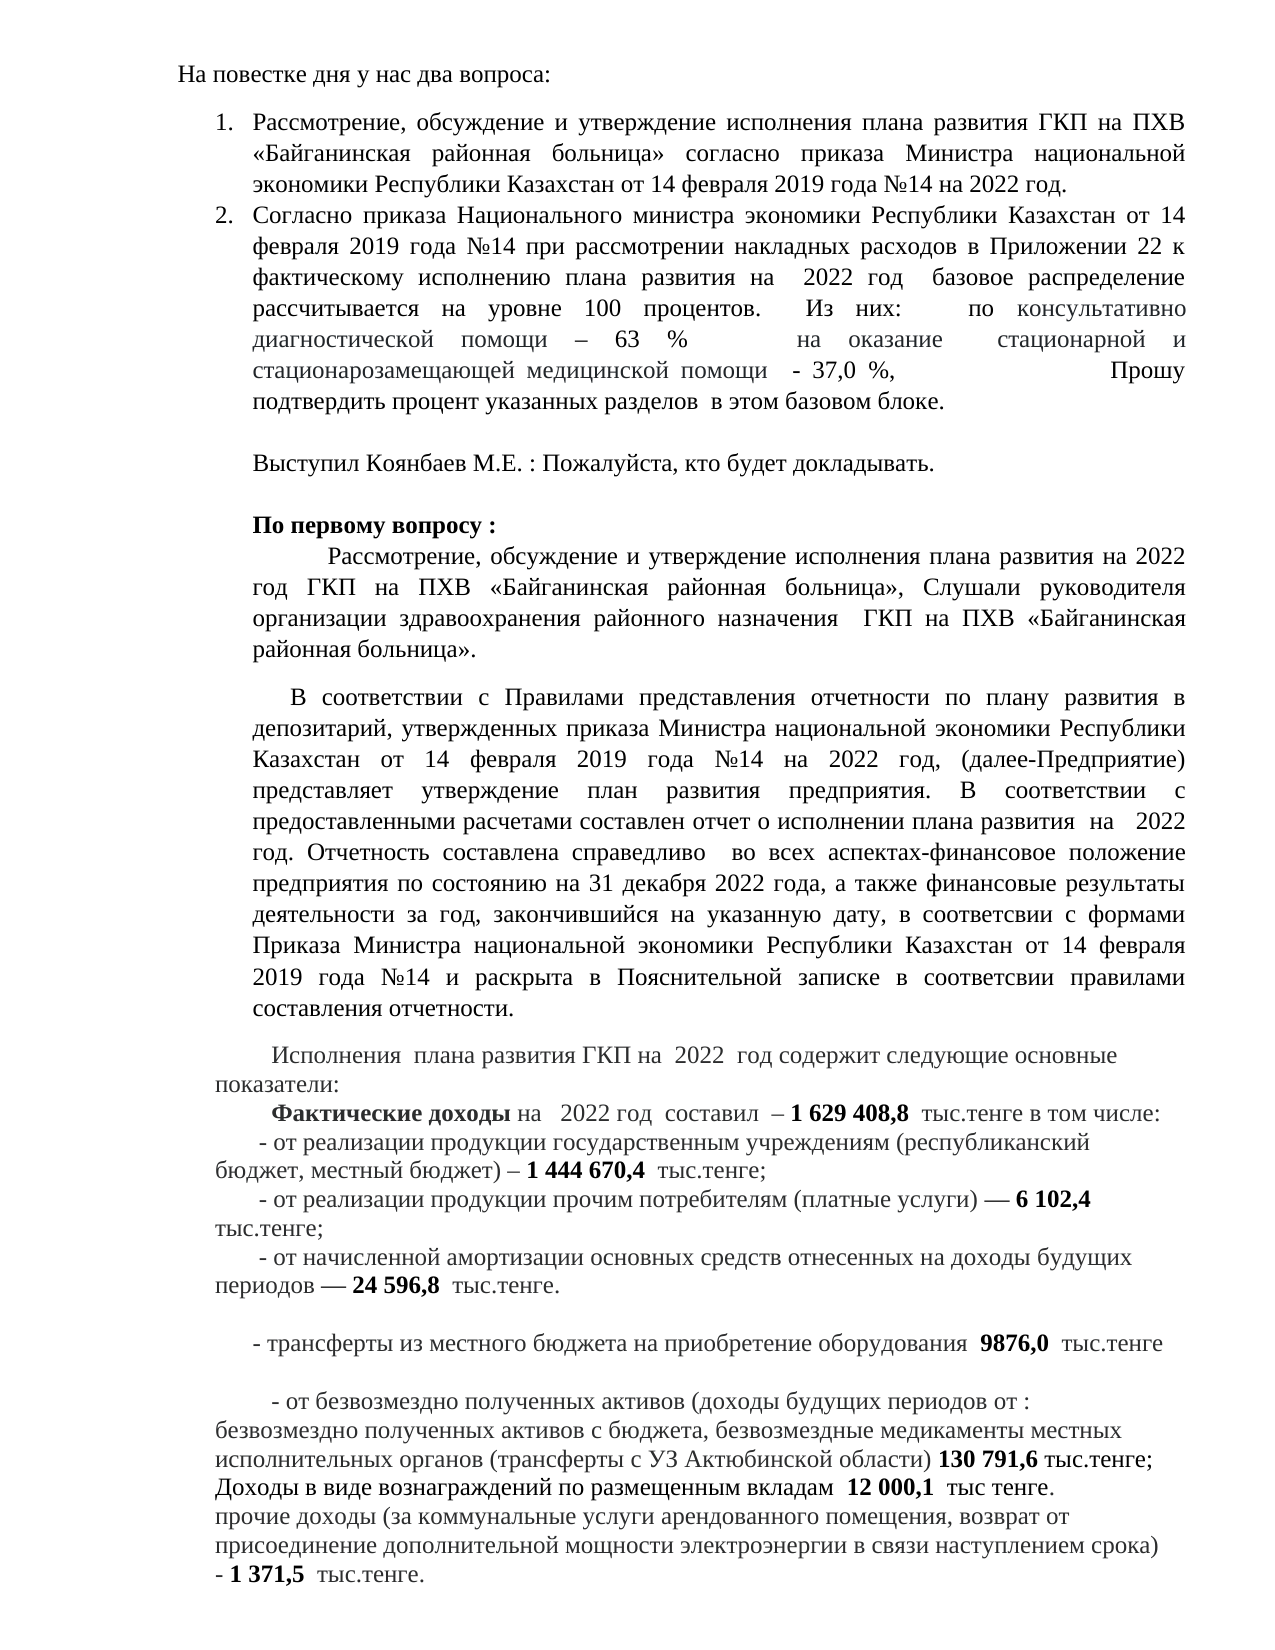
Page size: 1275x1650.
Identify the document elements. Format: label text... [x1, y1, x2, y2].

text - трансферты из местного бюджета на приобретение оборудования 9876,0 тыс.тенге [215, 1328, 1186, 1357]
list Рассмотрение, обсуждение и утверждение исполнения плана развития ГКП на ПХВ «Байганинская районная больница» согласно приказа Министра национальной экономики Республики Казахстан от 14 февраля 2019 года №14 на 2022 год. [215, 107, 1186, 198]
text - от безвозмездно полученных активов (доходы будущих периодов от : безвозмездно полученных активов с бюджета, безвозмездные медикаменты местных исполнительных органов (трансферты с УЗ Актюбинской области) 130 791,6 тыс.тенге; Доходы в виде вознаграждений по размещенным вкладам 12 000,1 тыс тенге. прочие доходы (за коммунальные услуги арендованного помещения, возврат от присоединение дополнительной мощности электроэнергии в связи наступлением срока) - 1 371,5 тыс.тенге. [215, 1386, 1186, 1587]
list Выступил Коянбаев М.Е. : Пожалуйста, кто будет докладывать. [252, 448, 1186, 477]
list Рассмотрение, обсуждение и утверждение исполнения плана развития на 2022 год ГКП на ПХВ «Байганинская районная больница», Слушали руководителя организации здравоохранения районного назначения ГКП на ПХВ «Байганинская районная больница». [252, 541, 1186, 663]
text На повестке дня у нас два вопроса: [177, 59, 1186, 88]
text В соответствии с Правилами представления отчетности по плану развития в депозитарий, утвержденных приказа Министра национальной экономики Республики Казахстан от 14 февраля 2019 года №14 на 2022 год, (далее-Предприятие) представляет утверждение план развития предприятия. В соответствии с предоставленными расчетами составлен отчет о исполнении плана развития на 2022 год. Отчетность составлена справедливо во всех аспектах-финансовое положение предприятия по состоянию на 31 декабря 2022 года, а также финансовые результаты деятельности за год, закончившийся на указанную дату, в соответсвии с формами Приказа Министра национальной экономики Республики Казахстан от 14 февраля 2019 года №14 и раскрыта в Пояснительной записке в соответсвии правилами составления отчетности. [252, 682, 1186, 1021]
text Исполнения плана развития ГКП на 2022 год содержит следующие основные показатели: Фактические доходы на 2022 год составил – 1 629 408,8 тыс.тенге в том числе: - от реализации продукции государственным учреждениям (республиканский бюджет, местный бюджет) – 1 444 670,4 тыс.тенге; - от реализации продукции прочим потребителям (платные услуги) — 6 102,4 тыс.тенге; - от начисленной амортизации основных средств отнесенных на доходы будущих периодов — 24 596,8 тыс.тенге. [215, 1040, 1186, 1299]
list По первому вопросу : [252, 510, 1186, 539]
list Согласно приказа Национального министра экономики Республики Казахстан от 14 февраля 2019 года №14 при рассмотрении накладных расходов в Приложении 22 к фактическому исполнению плана развития на 2022 год базовое распределение рассчитывается на уровне 100 процентов. Из них: по консультативно диагностической помощи – 63 % на оказание стационарной и стационарозамещающей медицинской помощи - 37,0 %, Прошу подтвердить процент указанных разделов в этом базовом блоке. [215, 200, 1186, 415]
